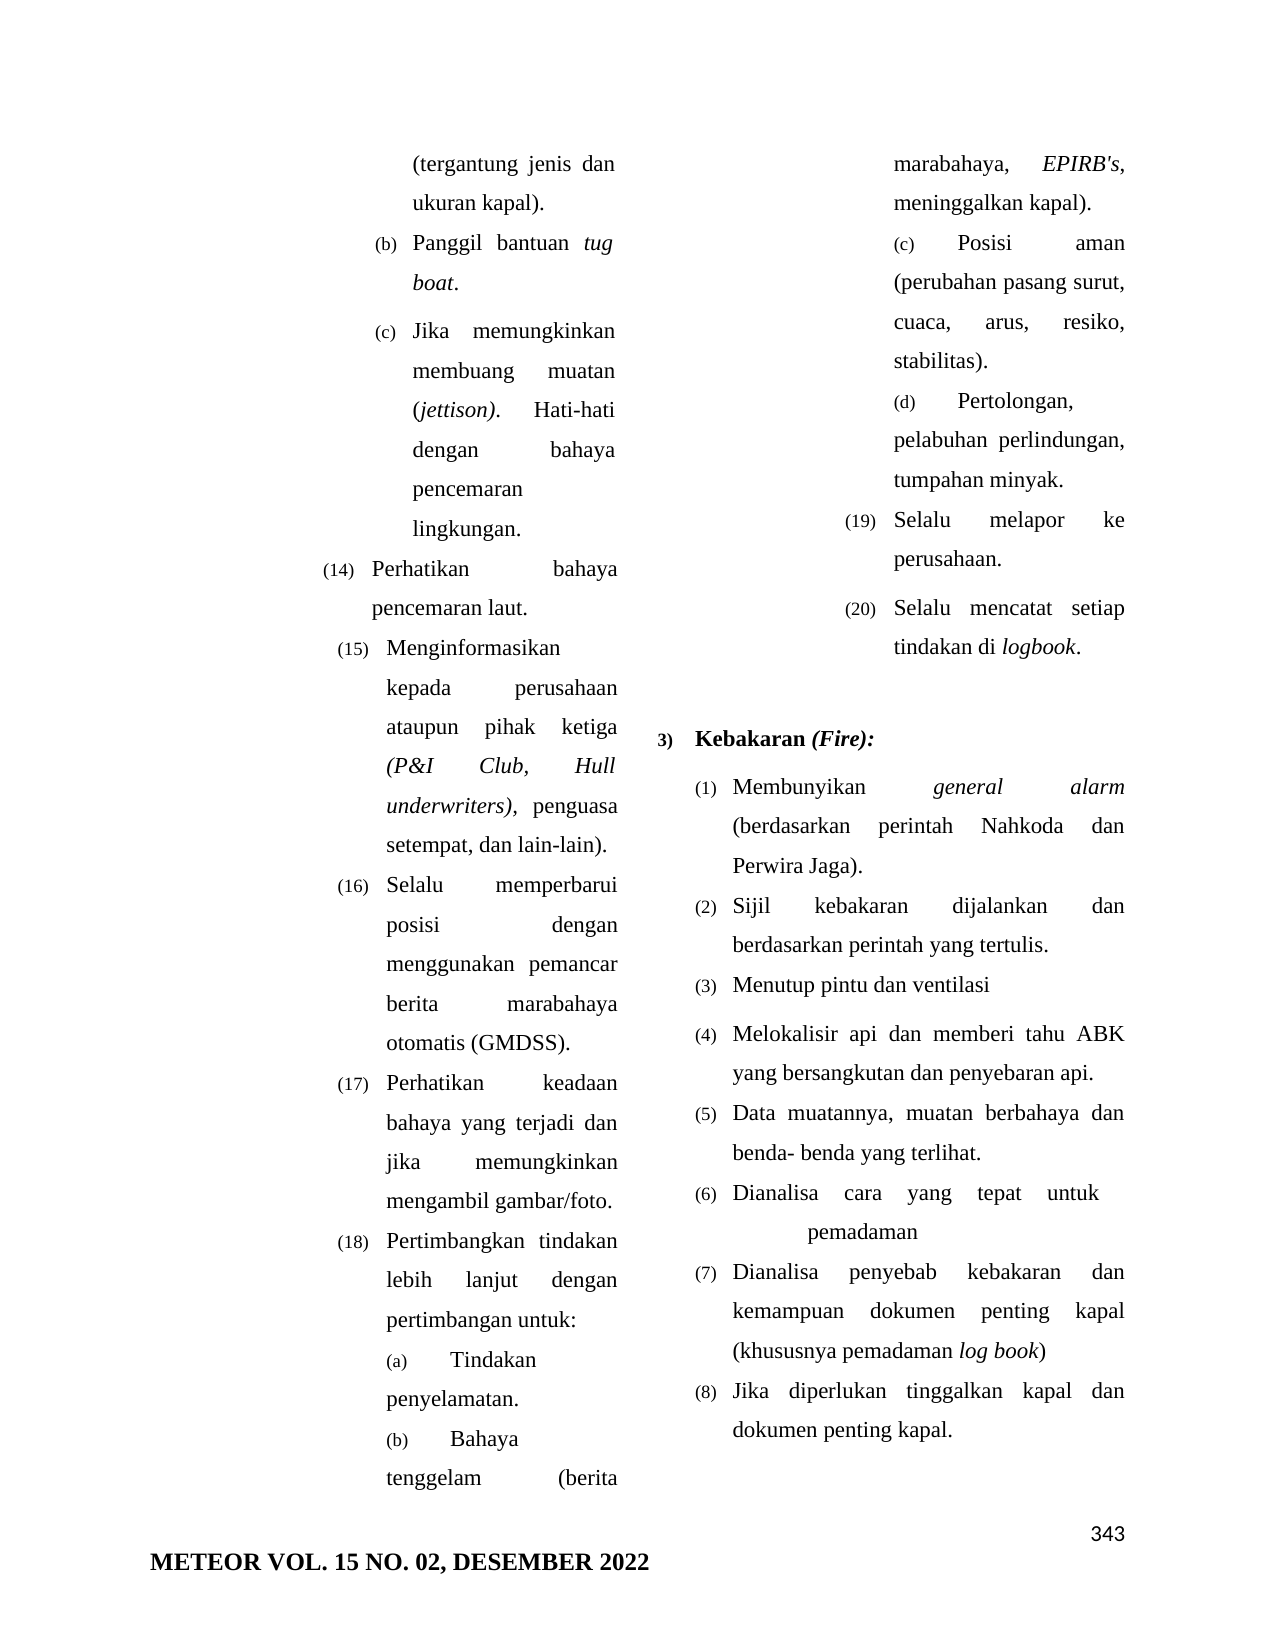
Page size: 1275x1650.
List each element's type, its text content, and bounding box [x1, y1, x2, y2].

list Bahaya tenggelam (berita marabahaya, EPIRB's, meninggalkan kapal). [893, 150, 1125, 216]
list Membunyikan general alarm (berdasarkan perintah Nahkoda dan Perwira Jaga). [695, 773, 1125, 878]
list Melokalisir api dan memberi tahu ABK yang bersangkutan dan penyebaran api. [695, 1020, 1125, 1086]
list Menutup pintu dan ventilasi [695, 971, 1125, 998]
list Panggil bantuan tug boat. [375, 229, 615, 295]
list Dianalisa penyebab kebakaran dan kemampuan dokumen penting kapal (khususnya pemadaman log book) [695, 1258, 1125, 1363]
list Selalu melapor ke perusahaan. [845, 506, 1125, 571]
list Bahaya tenggelam (berita marabahaya, EPIRB's, meninggalkan kapal). [386, 1425, 618, 1491]
list Jika memungkinkan membuang muatan (jettison). Hati-hati dengan bahaya pencemaran lingkungan. [375, 317, 615, 541]
list Perhatikan keadaan bahaya yang terjadi dan jika memungkinkan mengambil gambar/foto. [337, 1069, 618, 1214]
list Selalu mencatat setiap tindakan di logbook. [845, 594, 1125, 660]
list Menginformasikan kepada perusahaan ataupun pihak ketiga (P&I Club, Hull underwriters), penguasa setempat, dan lain-lain). [337, 634, 618, 858]
list Perhatikan bahaya pencemaran laut. [323, 555, 618, 621]
list Kebakaran (Fire): [657, 725, 1122, 751]
list Jika diperlukan tinggalkan kapal dan dokumen penting kapal. [695, 1377, 1125, 1443]
list Pertolongan, pelabuhan perlindungan, tumpahan minyak. [893, 387, 1125, 492]
list Selalu memperbarui posisi dengan menggunakan pemancar berita marabahaya otomatis (GMDSS). [337, 871, 618, 1056]
list Pertimbangkan tindakan lebih lanjut dengan pertimbangan untuk: [337, 1227, 618, 1332]
list Sijil kebakaran dijalankan dan berdasarkan perintah yang tertulis. [695, 892, 1125, 958]
list Data muatannya, muatan berbahaya dan benda- benda yang terlihat. [695, 1099, 1125, 1165]
list Tindakan penyelamatan. [386, 1346, 618, 1412]
list Dianalisa cara yang tepat untuk pemadaman [695, 1178, 1125, 1244]
list Posisi aman (perubahan pasang surut, cuaca, arus, resiko, stabilitas). [893, 229, 1125, 374]
